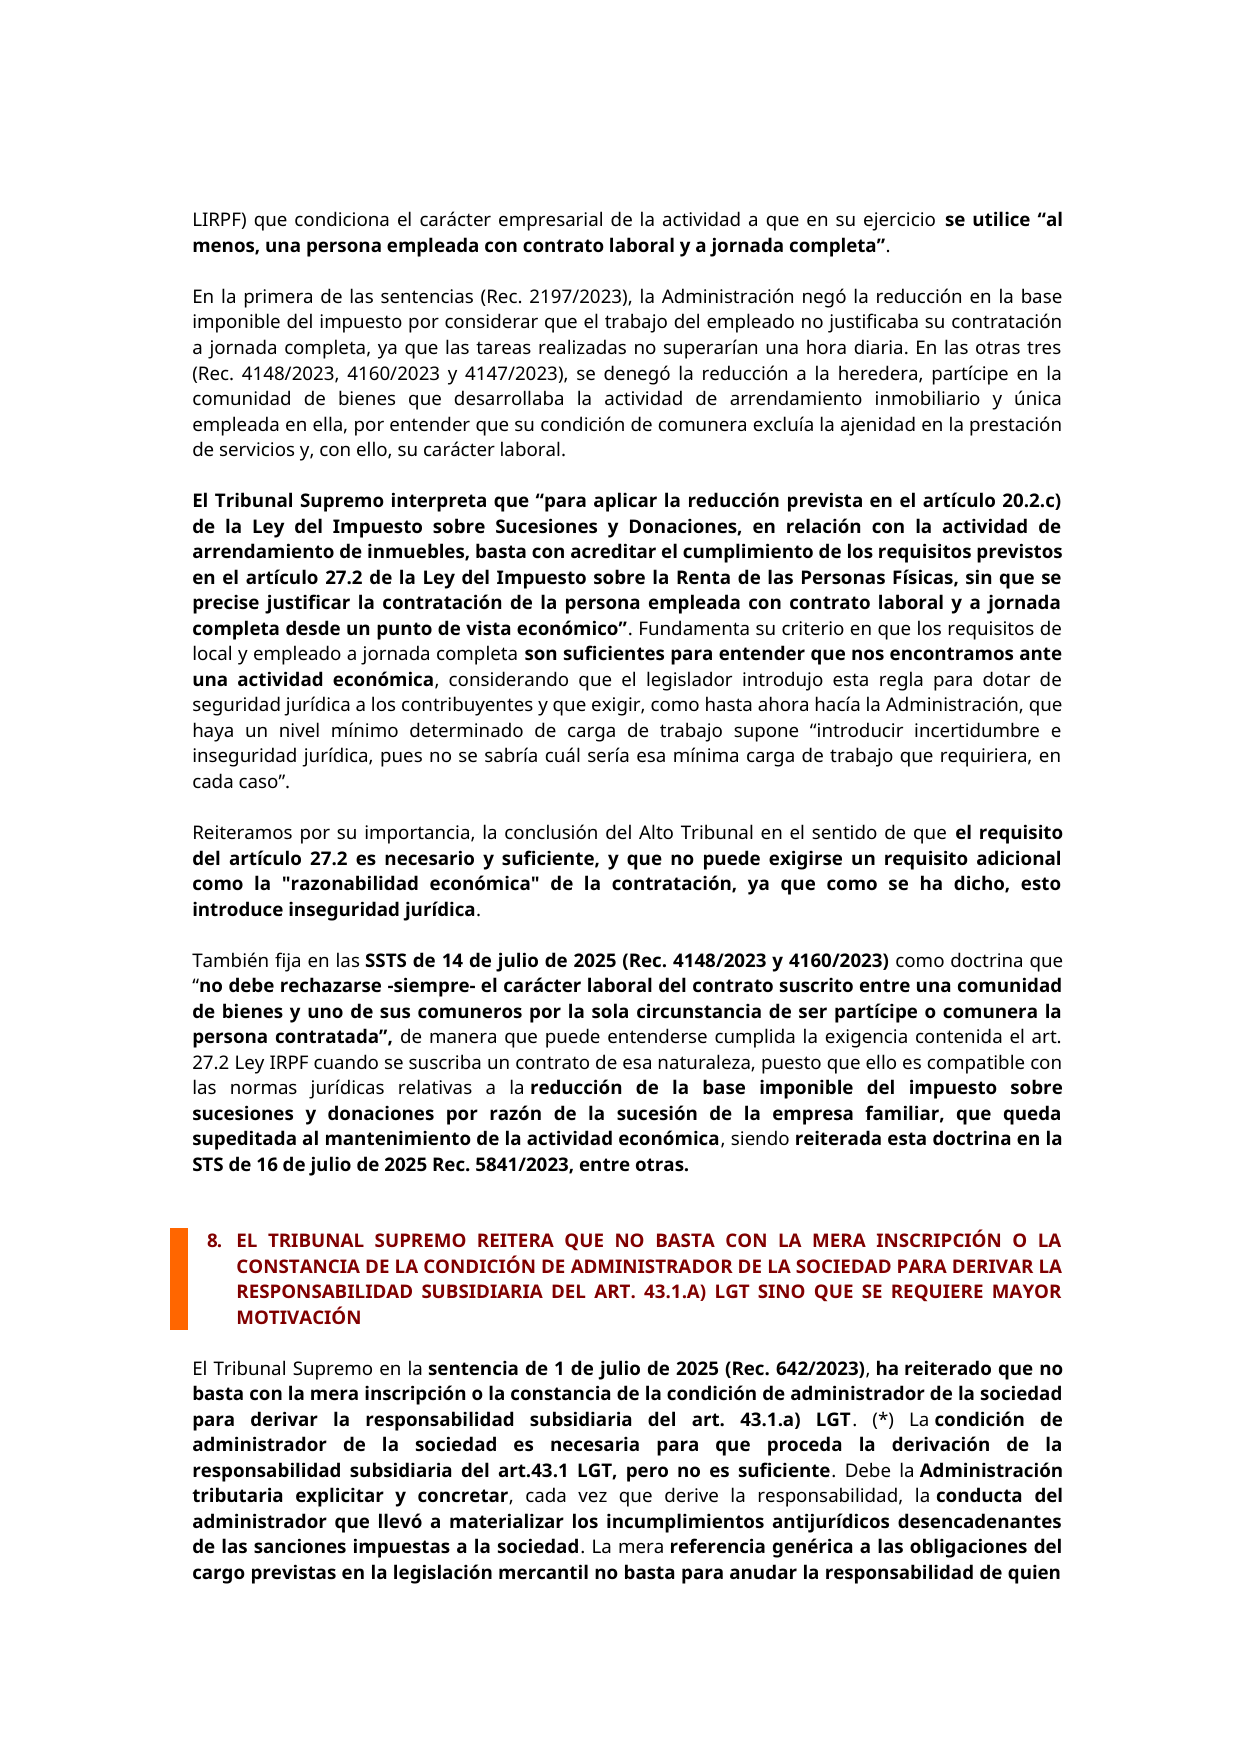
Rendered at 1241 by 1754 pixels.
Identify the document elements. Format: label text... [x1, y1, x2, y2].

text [192, 1355, 1063, 1585]
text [192, 207, 1063, 258]
text También fija en las SSTS de 14 de julio de 2025 (Rec. 4148/2023 y 4160/2023) como doctrina que “no debe rechazarse -siempre- el carácter laboral del contrato suscrito entre una comunidad de bienes y uno de sus comuneros por la sola circunstancia de ser partícipe o comunera la persona contratada”, de manera que puede entenderse cumplida la exigencia contenida el art. 27.2 Ley IRPF cuando se suscriba un contrato de esa naturaleza, puesto que ello es compatible con las normas jurídicas relativas a la reducción de la base imponible del impuesto sobre sucesiones y donaciones por razón de la sucesión de la empresa familiar, que queda supeditada al mantenimiento de la actividad económica, siendo reiterada esta doctrina en la STS de 16 de julio de 2025 Rec. 5841/2023, entre otras. [192, 947, 1063, 1177]
table_header [170, 1228, 188, 1330]
text En la primera de las sentencias (Rec. 2197/2023), la Administración negó la reducción en la base imponible del impuesto por considerar que el trabajo del empleado no justificaba su contratación a jornada completa, ya que las tareas realizadas no superarían una hora diaria. En las otras tres (Rec. 4148/2023, 4160/2023 y 4147/2023), se denegó la reducción a la heredera, partícipe en la comunidad de bienes que desarrollaba la actividad de arrendamiento inmobiliario y única empleada en ella, por entender que su condición de comunera excluía la ajenidad en la prestación de servicios y, con ello, su carácter laboral. [192, 283, 1063, 462]
table_header EL TRIBUNAL SUPREMO REITERA QUE NO BASTA CON LA MERA INSCRIPCIÓN O LA CONSTANCIA DE LA CONDICIÓN DE ADMINISTRADOR DE LA SOCIEDAD PARA DERIVAR LA RESPONSABILIDAD SUBSIDIARIA DEL ART. 43.1.A) LGT SINO QUE SE REQUIERE MAYOR MOTIVACIÓN [189, 1228, 1070, 1330]
text El Tribunal Supremo interpreta que “para aplicar la reducción prevista en el artículo 20.2.c) de la Ley del Impuesto sobre Sucesiones y Donaciones, en relación con la actividad de arrendamiento de inmuebles, basta con acreditar el cumplimiento de los requisitos previstos en el artículo 27.2 de la Ley del Impuesto sobre la Renta de las Personas Físicas, sin que se precise justificar la contratación de la persona empleada con contrato laboral y a jornada completa desde un punto de vista económico”. Fundamenta su criterio en que los requisitos de local y empleado a jornada completa son suficientes para entender que nos encontramos ante una actividad económica, considerando que el legislador introdujo esta regla para dotar de seguridad jurídica a los contribuyentes y que exigir, como hasta ahora hacía la Administración, que haya un nivel mínimo determinado de carga de trabajo supone “introducir incertidumbre e inseguridad jurídica, pues no se sabría cuál sería esa mínima carga de trabajo que requiriera, en cada caso”. [192, 487, 1063, 794]
text Reiteramos por su importancia, la conclusión del Alto Tribunal en el sentido de que el requisito del artículo 27.2 es necesario y suficiente, y que no puede exigirse un requisito adicional como la "razonabilidad económica" de la contratación, ya que como se ha dicho, esto introduce inseguridad jurídica. [192, 819, 1063, 921]
